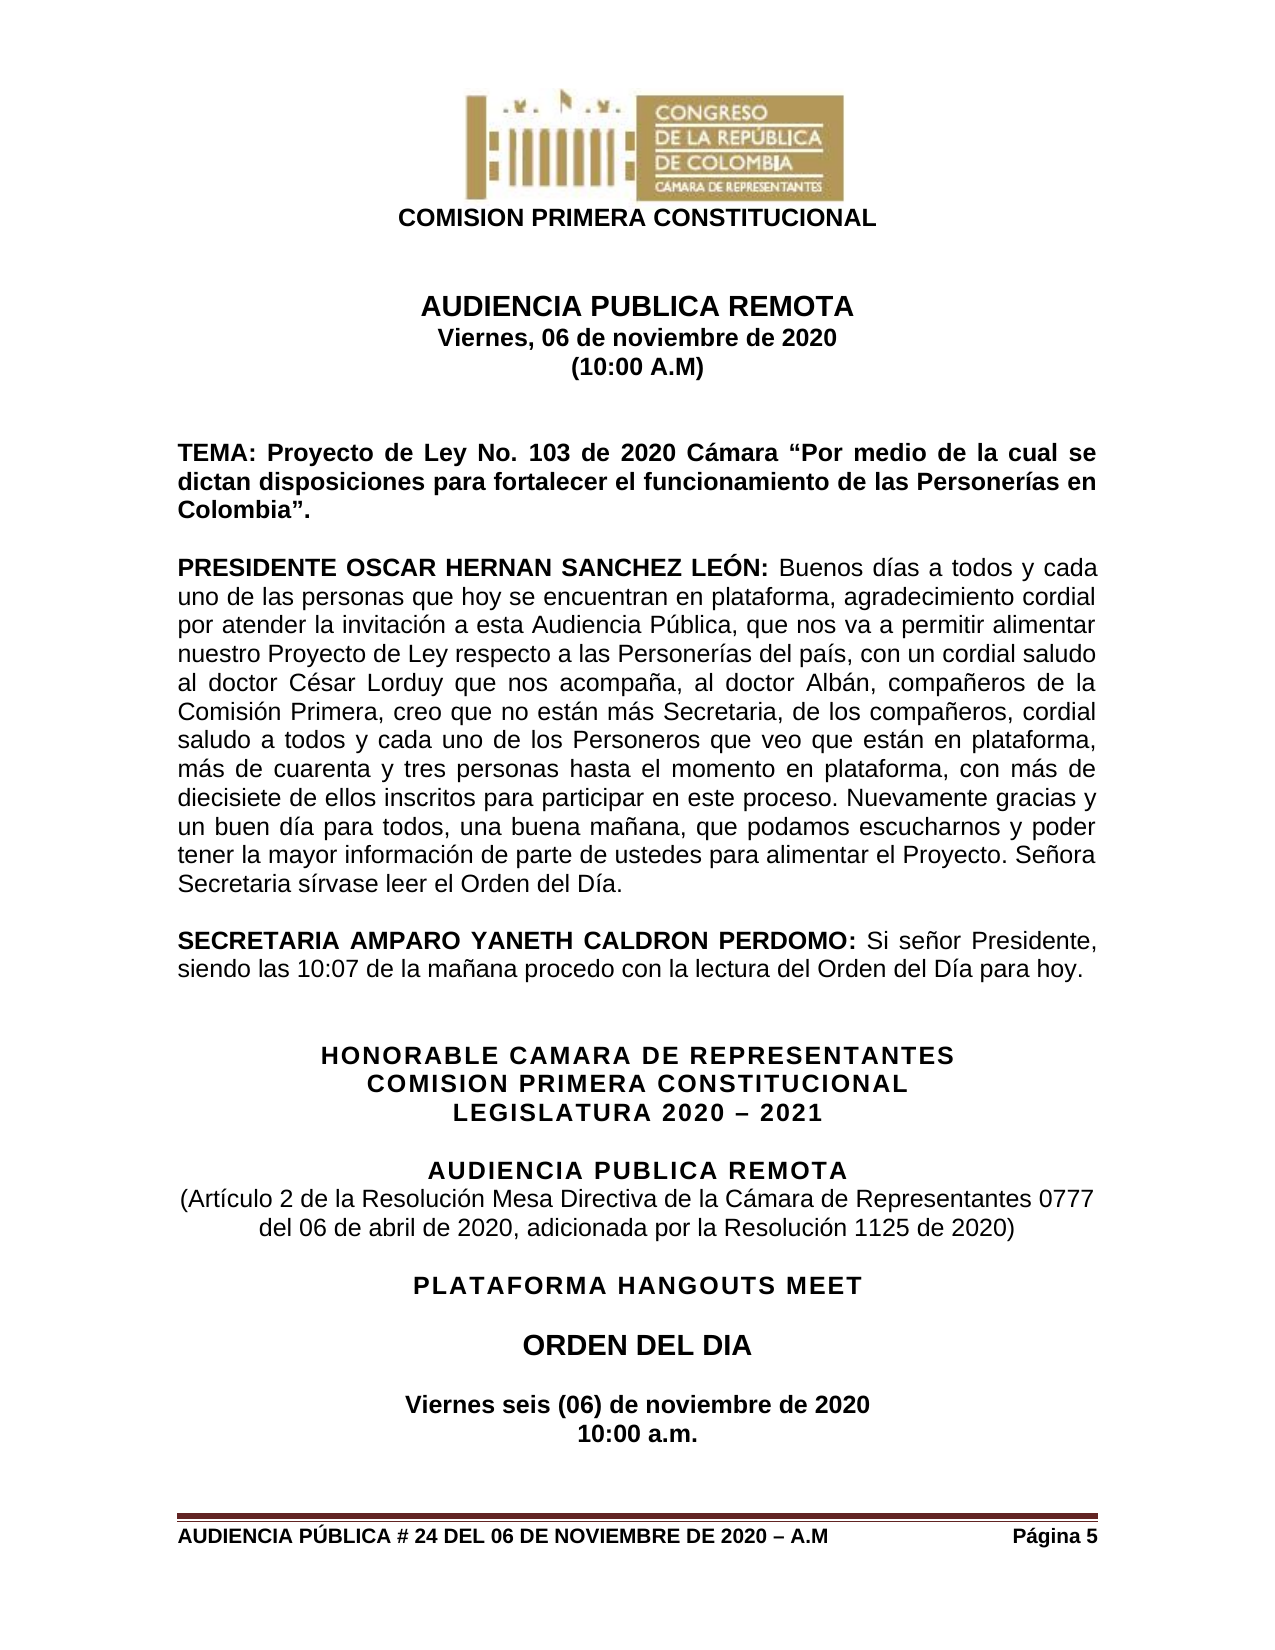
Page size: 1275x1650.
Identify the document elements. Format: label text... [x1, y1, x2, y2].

text COMISION PRIMERA CONSTITUCIONAL [177, 203, 1098, 232]
text HONORABLE CAMARA DE REPRESENTANTES [177, 1041, 1098, 1069]
text AUDIENCIA PUBLICA REMOTA [177, 1156, 1098, 1184]
text TEMA: Proyecto de Ley No. 103 de 2020 Cámara “Por medio de la cual se dictan disposiciones para fortalecer el funcionamiento de las Personerías en Colombia”. [177, 438, 1098, 524]
subtitle AUDIENCIA PUBLICA REMOTA [177, 289, 1098, 323]
text SECRETARIA AMPARO YANETH CALDRON PERDOMO: Si señor Presidente, siendo las 10:07 de la mañana procedo con la lectura del Orden del Día para hoy. [177, 926, 1098, 983]
text LEGISLATURA 2020 – 2021 [177, 1098, 1098, 1127]
text PRESIDENTE OSCAR HERNAN SANCHEZ LEÓN: Buenos días a todos y cada uno de las personas que hoy se encuentran en plataforma, agradecimiento cordial por atender la invitación a esta Audiencia Pública, que nos va a permitir alimentar nuestro Proyecto de Ley respecto a las Personerías del país, con un cordial saludo al doctor César Lorduy que nos acompaña, al doctor Albán, compañeros de la Comisión Primera, creo que no están más Secretaria, de los compañeros, cordial saludo a todos y cada uno de los Personeros que veo que están en plataforma, más de cuarenta y tres personas hasta el momento en plataforma, con más de diecisiete de ellos inscritos para participar en este proceso. Nuevamente gracias y un buen día para todos, una buena mañana, que podamos escucharnos y poder tener la mayor información de parte de ustedes para alimentar el Proyecto. Señora Secretaria sírvase leer el Orden del Día. [177, 553, 1098, 898]
text (Artículo 2 de la Resolución Mesa Directiva de la Cámara de Representantes 0777 del 06 de abril de 2020, adicionada por la Resolución 1125 de 2020) [177, 1184, 1098, 1242]
subtitle Viernes, 06 de noviembre de 2020 [177, 323, 1098, 351]
text PLATAFORMA HANGOUTS MEET [177, 1271, 1098, 1299]
text 10:00 a.m. [177, 1419, 1098, 1448]
text COMISION PRIMERA CONSTITUCIONAL [177, 1069, 1098, 1098]
picture [439, 88, 855, 203]
text (10:00 A.M) [177, 351, 1098, 380]
text Viernes seis (06) de noviembre de 2020 [177, 1391, 1098, 1419]
subtitle ORDEN DEL DIA [177, 1328, 1098, 1362]
